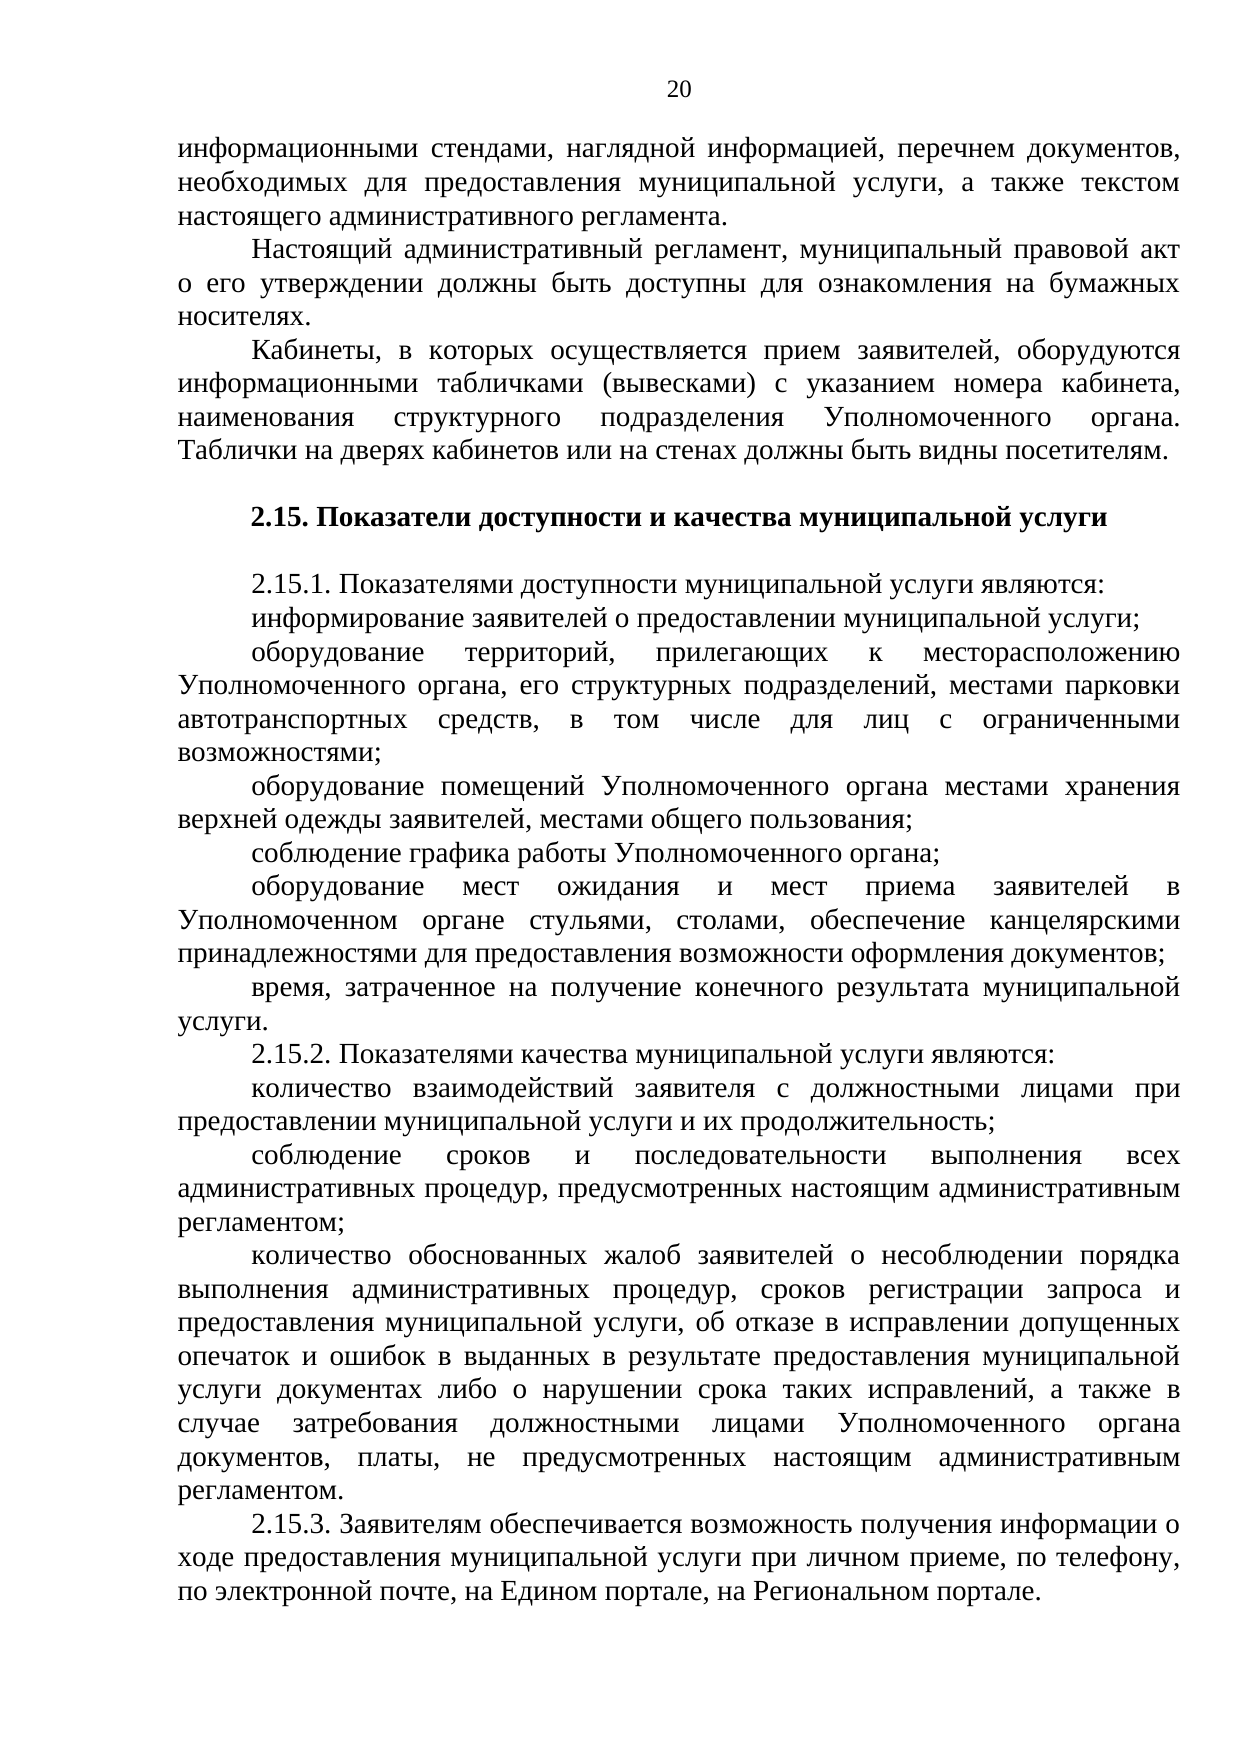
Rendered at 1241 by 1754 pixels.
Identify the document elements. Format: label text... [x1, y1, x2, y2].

text оборудование территорий, прилегающих к месторасположению Уполномоченного органа, его структурных подразделений, местами парковки автотранспортных средств, в том числе для лиц с ограниченными возможностями; [177, 634, 1181, 768]
text время, затраченное на получение конечного результата муниципальной услуги. [177, 969, 1181, 1036]
text количество взаимодействий заявителя с должностными лицами при предоставлении муниципальной услуги и их продолжительность; [177, 1070, 1181, 1137]
text информирование заявителей о предоставлении муниципальной услуги; [177, 600, 1181, 634]
text оборудование помещений Уполномоченного органа местами хранения верхней одежды заявителей, местами общего пользования; [177, 768, 1181, 835]
text Настоящий административный регламент, муниципальный правовой акт о его утверждении должны быть доступны для ознакомления на бумажных носителях. [177, 231, 1181, 332]
text оборудование мест ожидания и мест приема заявителей в Уполномоченном органе стульями, столами, обеспечение канцелярскими принадлежностями для предоставления возможности оформления документов; [177, 868, 1181, 969]
text соблюдение сроков и последовательности выполнения всех административных процедур, предусмотренных настоящим административным регламентом; [177, 1137, 1181, 1237]
text Кабинеты, в которых осуществляется прием заявителей, оборудуются информационными табличками (вывесками) с указанием номера кабинета, наименования структурного подразделения Уполномоченного органа. Таблички на дверях кабинетов или на стенах должны быть видны посетителям. [177, 332, 1181, 466]
title 2.15. Показатели доступности и качества муниципальной услуги [177, 499, 1181, 533]
text 2.15.1. Показателями доступности муниципальной услуги являются: [177, 567, 1181, 600]
text количество обоснованных жалоб заявителей о несоблюдении порядка выполнения административных процедур, сроков регистрации запроса и предоставления муниципальной услуги, об отказе в исправлении допущенных опечаток и ошибок в выданных в результате предоставления муниципальной услуги документах либо о нарушении срока таких исправлений, а также в случае затребования должностными лицами Уполномоченного органа документов, платы, не предусмотренных настоящим административным регламентом. [177, 1237, 1181, 1506]
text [177, 131, 1181, 231]
text 2.15.3. Заявителям обеспечивается возможность получения информации о ходе предоставления муниципальной услуги при личном приеме, по телефону, по электронной почте, на Едином портале, на Региональном портале. [177, 1506, 1181, 1606]
text соблюдение графика работы Уполномоченного органа; [177, 835, 1181, 868]
text 2.15.2. Показателями качества муниципальной услуги являются: [177, 1036, 1181, 1070]
